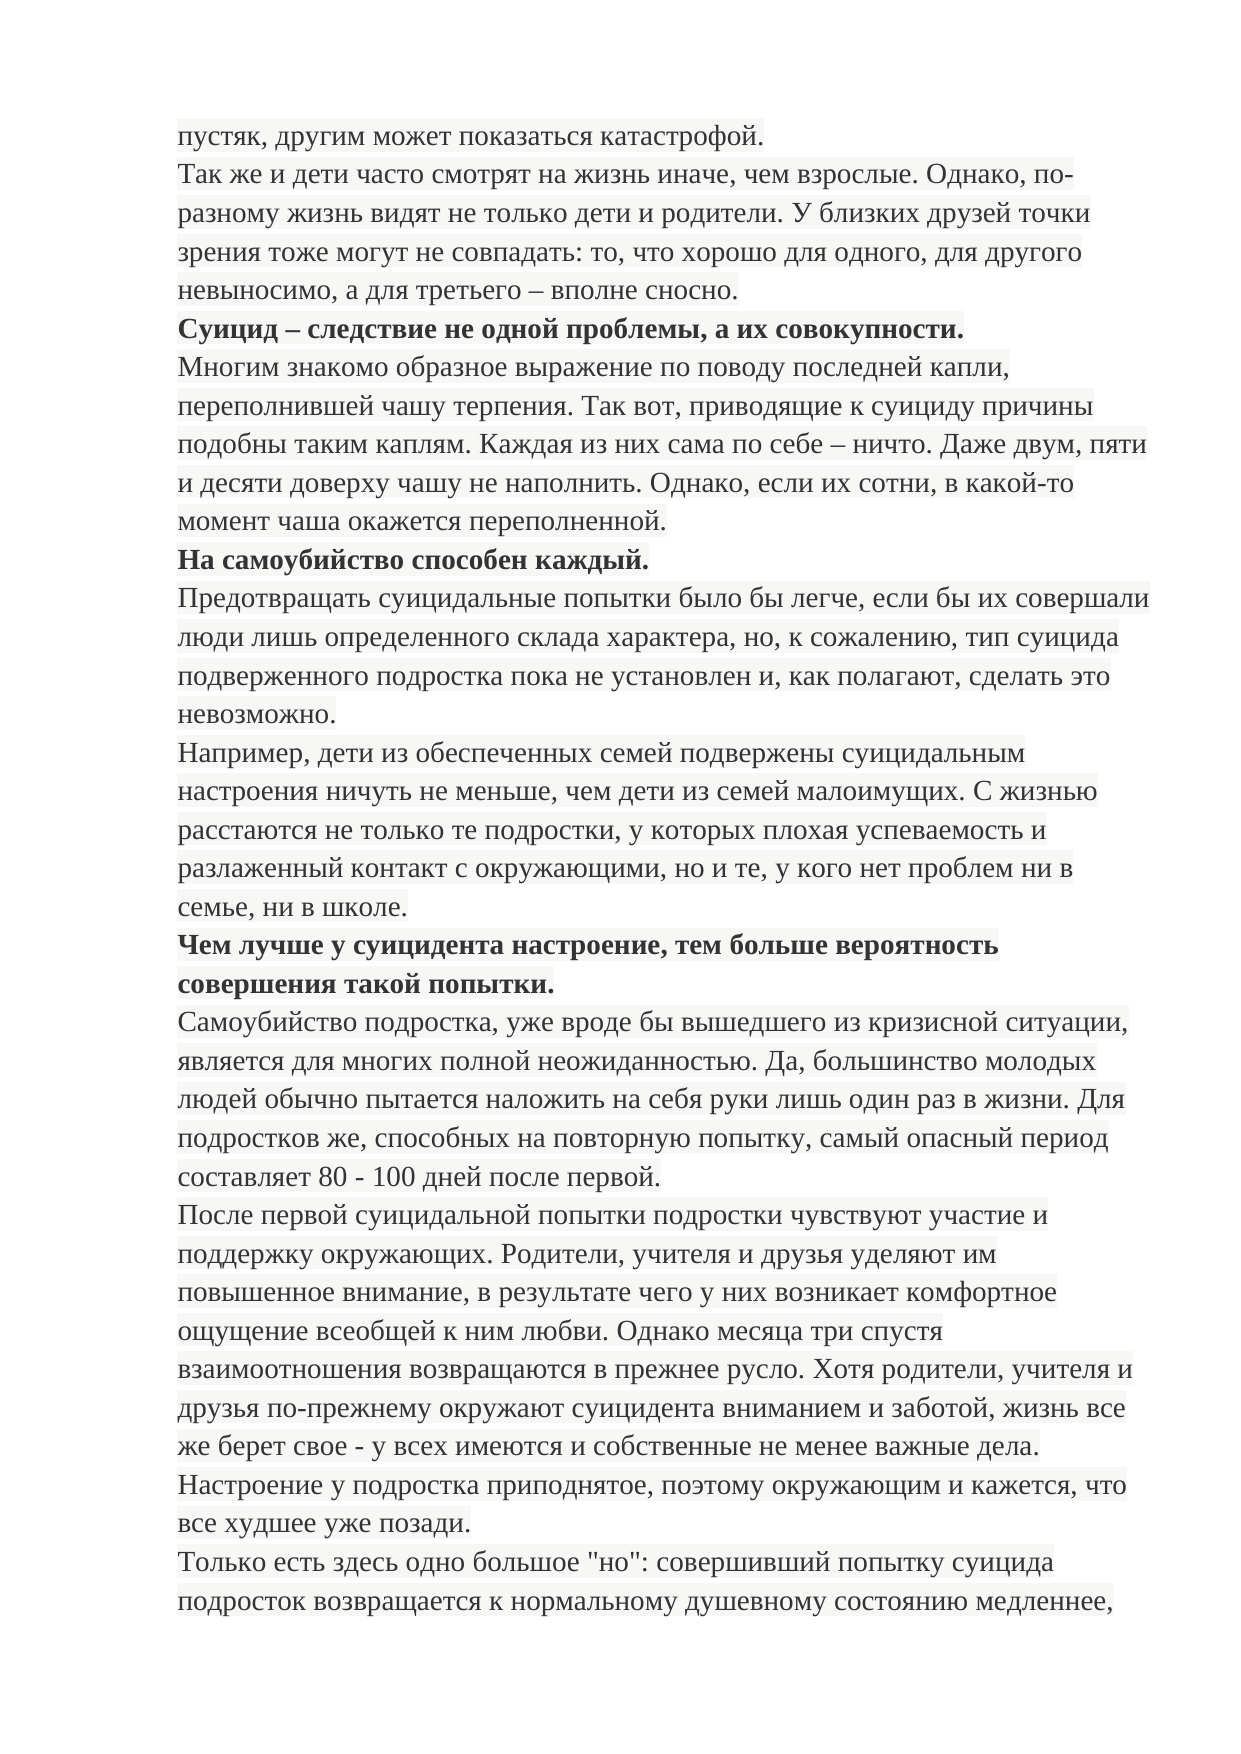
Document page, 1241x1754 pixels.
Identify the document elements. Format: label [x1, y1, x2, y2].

text [177, 118, 1152, 1616]
